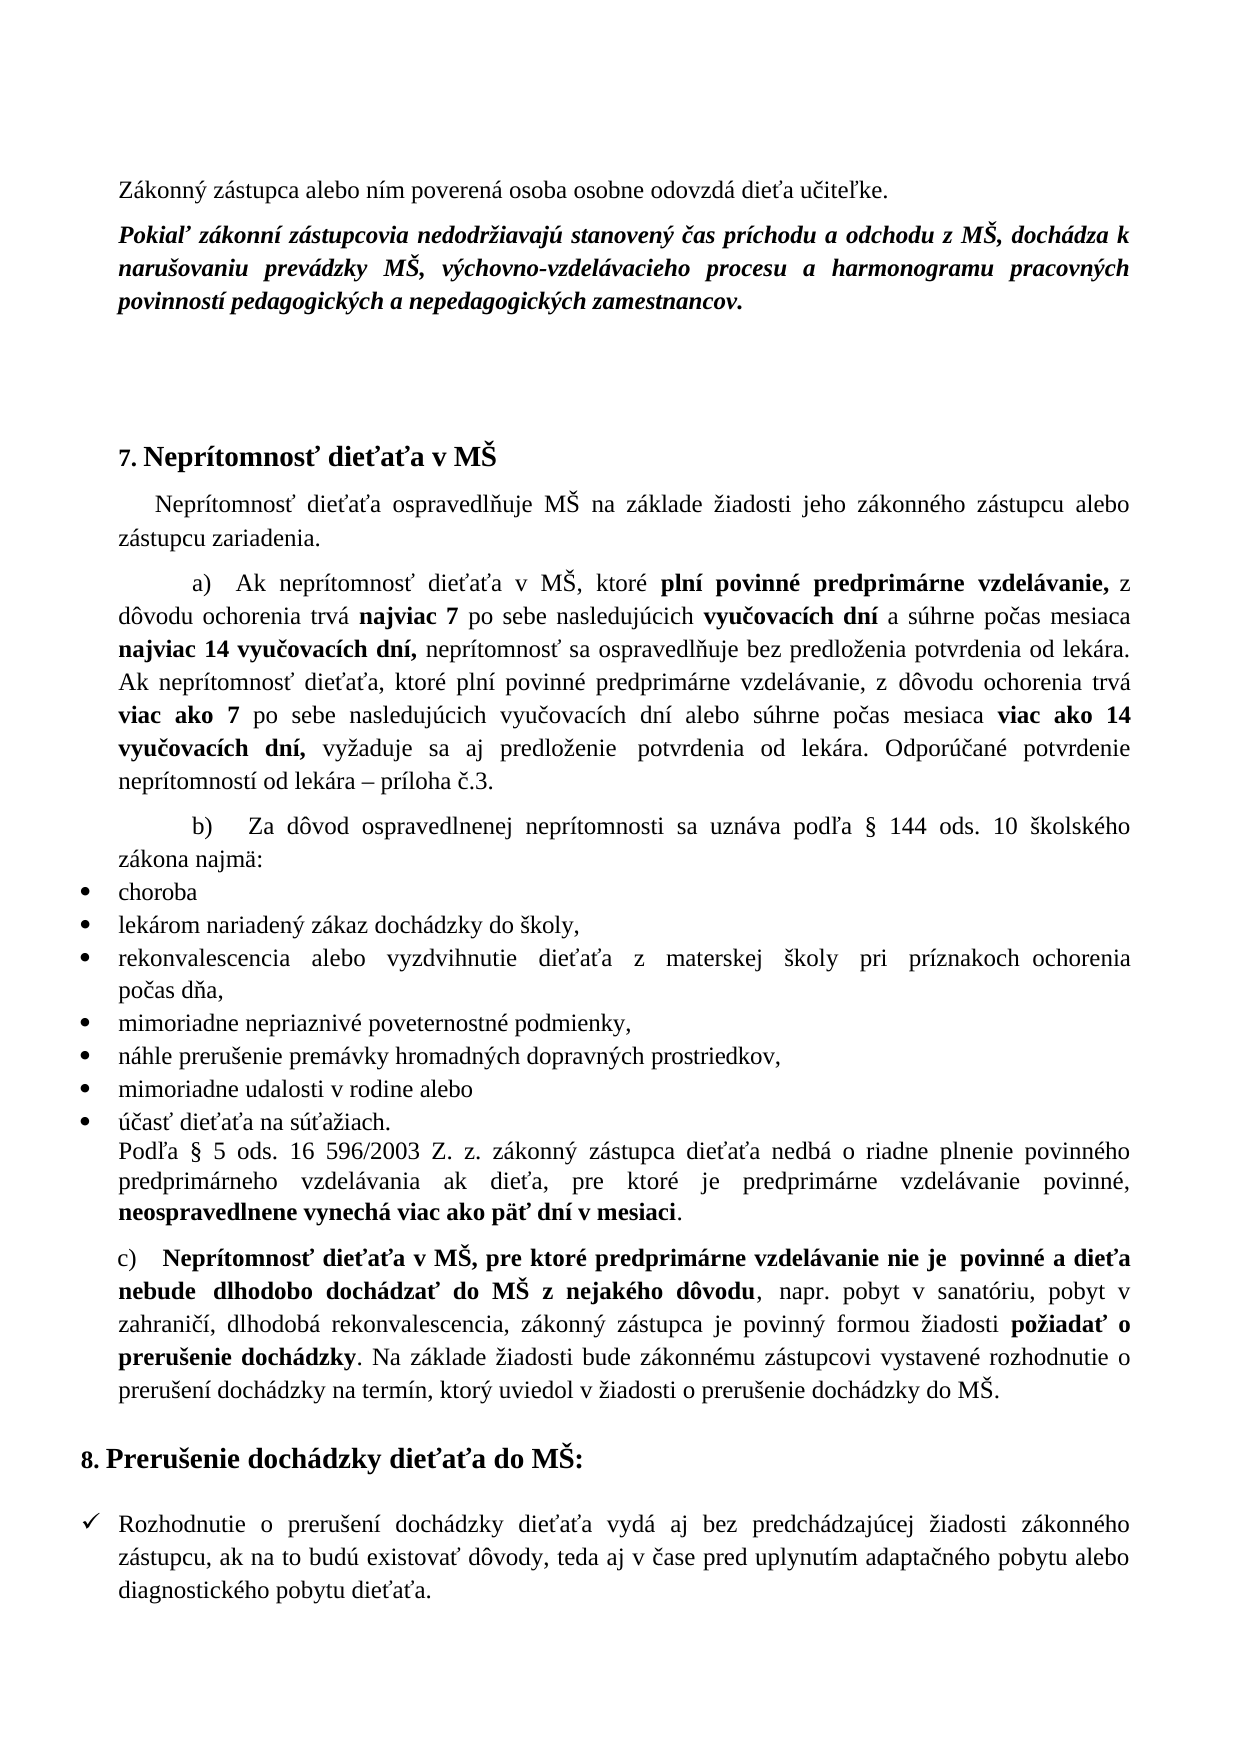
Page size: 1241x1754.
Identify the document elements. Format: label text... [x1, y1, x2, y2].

text Pokiaľ zákonní zástupcovia nedodržiavajú stanovený čas príchodu a odchodu z MŠ, dochádza k narušovaniu prevádzky MŠ, výchovno-vzdelávacieho procesu a harmonogramu pracovných povinností pedagogických a nepedagogických zamestnancov. [118, 220, 1131, 315]
list účasť dieťaťa na súťažiach. [81, 1107, 1131, 1136]
list Ak neprítomnosť dieťaťa v MŠ, ktoré plní povinné predprimárne vzdelávanie, z dôvodu ochorenia trvá najviac 7 po sebe nasledujúcich vyučovacích dní a súhrne počas mesiaca najviac 14 vyučovacích dní, neprítomnosť sa ospravedlňuje bez predloženia potvrdenia od lekára. Ak neprítomnosť dieťaťa, ktoré plní povinné predprimárne vzdelávanie, z dôvodu ochorenia trvá viac ako 7 po sebe nasledujúcich vyučovacích dní alebo súhrne počas mesiaca viac ako 14 vyučovacích dní, vyžaduje sa aj predloženie potvrdenia od lekára. Odporúčané potvrdenie neprítomností od lekára – príloha č.3. [118, 568, 1131, 794]
list Rozhodnutie o prerušení dochádzky dieťaťa vydá aj bez predchádzajúcej žiadosti zákonného zástupcu, ak na to budú existovať dôvody, teda aj v čase pred uplynutím adaptačného pobytu alebo diagnostického pobytu dieťaťa. [81, 1509, 1131, 1603]
list lekárom nariadený zákaz dochádzky do školy, [81, 910, 1131, 939]
list Neprítomnosť dieťaťa v MŠ, pre ktoré predprimárne vzdelávanie nie je povinné a dieťa nebude dlhodobo dochádzať do MŠ z nejakého dôvodu, napr. pobyt v sanatóriu, pobyt v zahraničí, dlhodobá rekonvalescencia, zákonný zástupca je povinný formou žiadosti požiadať o prerušenie dochádzky. Na základe žiadosti bude zákonnému zástupcovi vystavené rozhodnutie o prerušení dochádzky na termín, ktorý uviedol v žiadosti o prerušenie dochádzky do MŠ. [117, 1243, 1131, 1404]
list choroba [81, 877, 1131, 906]
list Za dôvod ospravedlnenej neprítomnosti sa uznáva podľa § 144 ods. 10 školského zákona najmä: [118, 811, 1131, 873]
list mimoriadne udalosti v rodine alebo [81, 1074, 1131, 1103]
subtitle 8. Prerušenie dochádzky dieťaťa do MŠ: [81, 1442, 1131, 1475]
list mimoriadne nepriaznivé poveternostné podmienky, [81, 1008, 1131, 1037]
list rekonvalescencia alebo vyzdvihnutie dieťaťa z materskej školy pri príznakoch ochorenia počas dňa, [81, 943, 1131, 1004]
text Neprítomnosť dieťaťa ospravedlňuje MŠ na základe žiadosti jeho zákonného zástupcu alebo zástupcu zariadenia. [118, 489, 1131, 551]
text Podľa § 5 ods. 16 596/2003 Z. z. zákonný zástupca dieťaťa nedbá o riadne plnenie povinného predprimárneho vzdelávania ak dieťa, pre ktoré je predprimárne vzdelávanie povinné, neospravedlnene vynechá viac ako päť dní v mesiaci. [118, 1136, 1131, 1225]
list náhle prerušenie premávky hromadných dopravných prostriedkov, [81, 1041, 1131, 1070]
text Zákonný zástupca alebo ním poverená osoba osobne odovzdá dieťa učiteľke. [118, 175, 1131, 204]
subtitle 7. Neprítomnosť dieťaťa v MŠ [118, 439, 1131, 473]
